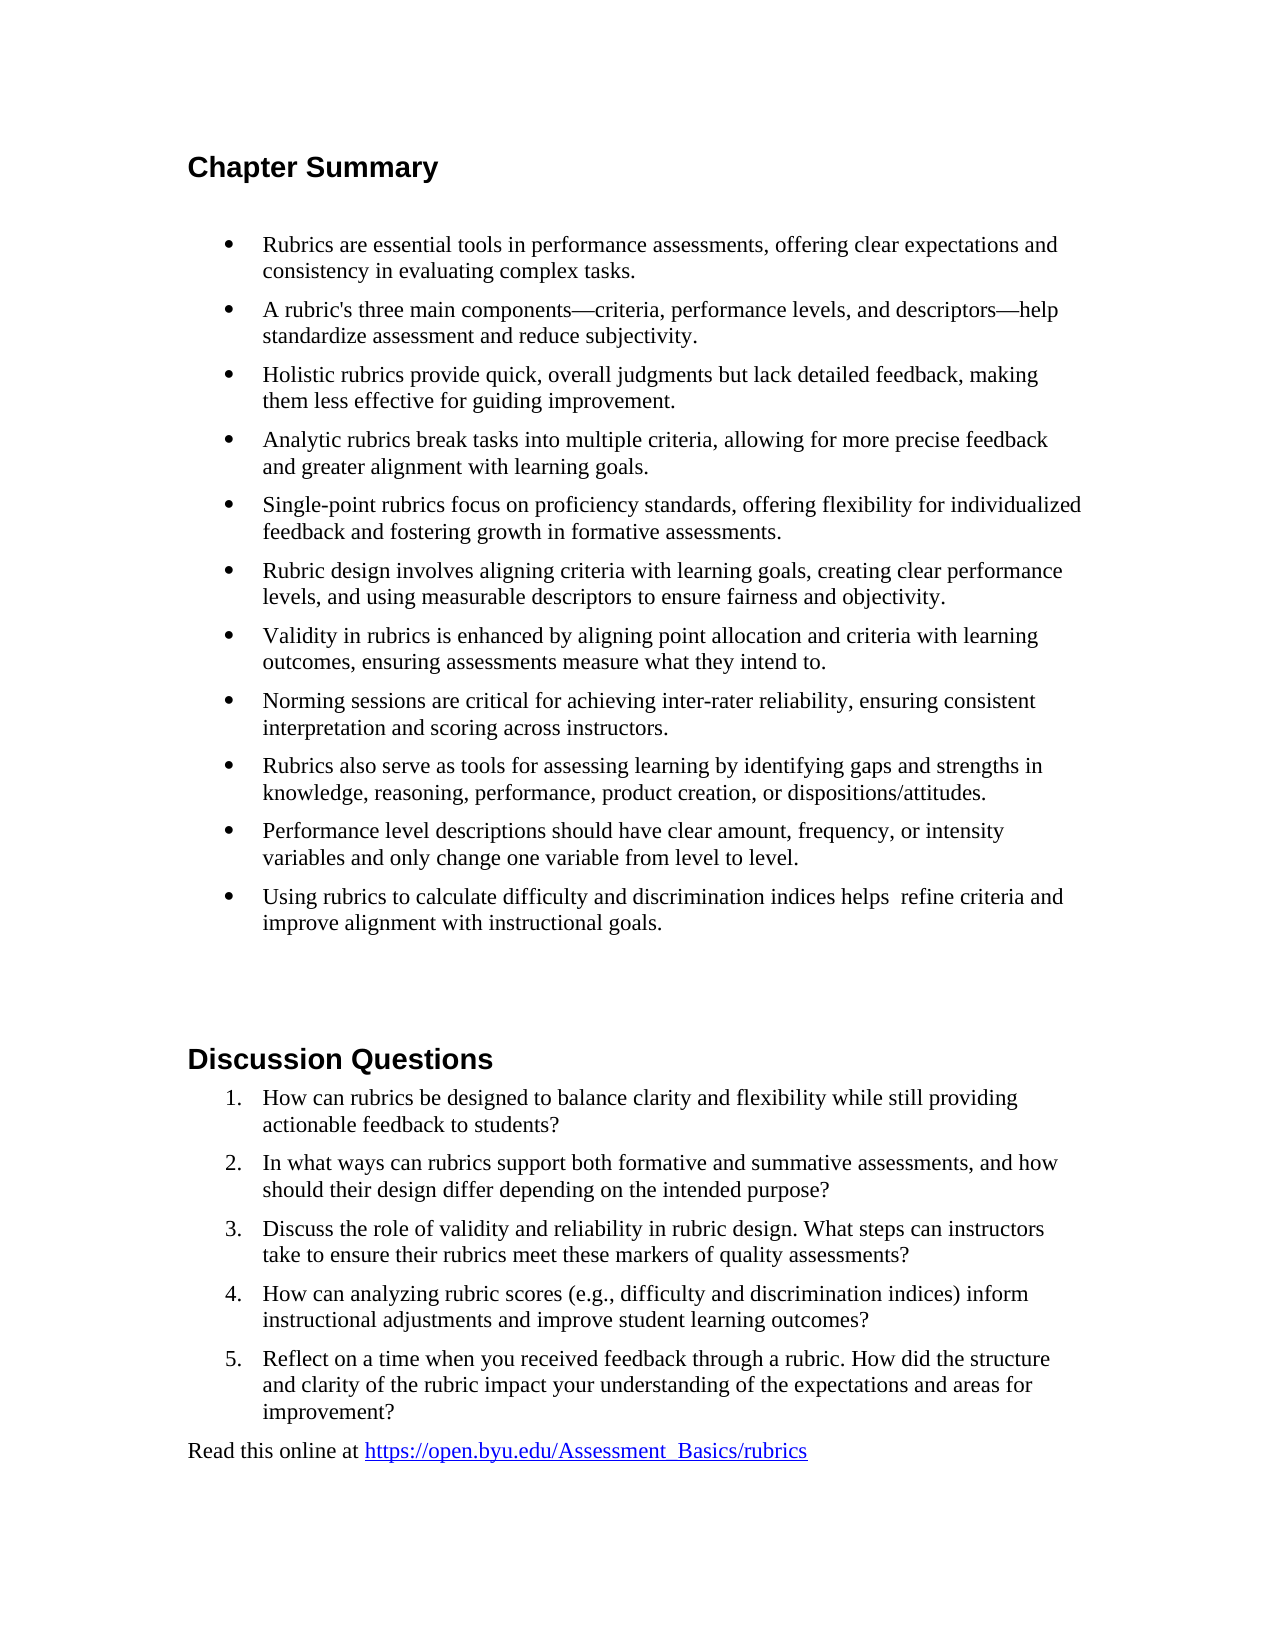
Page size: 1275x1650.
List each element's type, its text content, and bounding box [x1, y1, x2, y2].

list Norming sessions are critical for achieving inter-rater reliability, ensuring consistent interpretation and scoring across instructors. [225, 687, 1087, 740]
list Using rubrics to calculate difficulty and discrimination indices helps refine criteria and improve alignment with instructional goals. [225, 883, 1087, 936]
list Rubric design involves aligning criteria with learning goals, creating clear performance levels, and using measurable descriptors to ensure fairness and objectivity. [225, 557, 1087, 609]
list Analytic rubrics break tasks into multiple criteria, allowing for more precise feedback and greater alignment with learning goals. [225, 426, 1087, 479]
list A rubric's three main components—criteria, performance levels, and descriptors—help standardize assessment and reduce subjectivity. [225, 296, 1087, 349]
text Read this online at https://open.byu.edu/Assessment_Basics/rubrics [187, 1437, 1087, 1463]
list Validity in rubrics is enhanced by aligning point allocation and criteria with learning outcomes, ensuring assessments measure what they intend to. [225, 622, 1087, 675]
list How can analyzing rubric scores (e.g., difficulty and discrimination indices) inform instructional adjustments and improve student learning outcomes? [225, 1280, 1087, 1333]
subtitle Chapter Summary [187, 150, 1087, 183]
subtitle Discussion Questions [187, 1042, 1087, 1076]
list In what ways can rubrics support both formative and summative assessments, and how should their design differ depending on the intended purpose? [225, 1149, 1087, 1202]
list Rubrics also serve as tools for assessing learning by identifying gaps and strengths in knowledge, reasoning, performance, product creation, or dispositions/attitudes. [225, 752, 1087, 805]
list Performance level descriptions should have clear amount, frequency, or intensity variables and only change one variable from level to level. [225, 818, 1087, 870]
list How can rubrics be designed to balance clarity and flexibility while still providing actionable feedback to students? [225, 1084, 1087, 1137]
list Reflect on a time when you received feedback through a rubric. How did the structure and clarity of the rubric impact your understanding of the expectations and areas for improvement? [225, 1345, 1087, 1424]
list Discuss the role of validity and reliability in rubric design. What steps can instructors take to ensure their rubrics meet these markers of quality assessments? [225, 1215, 1087, 1267]
list Single-point rubrics focus on proficiency standards, offering flexibility for individualized feedback and fostering growth in formative assessments. [225, 492, 1087, 544]
list Rubrics are essential tools in performance assessments, offering clear expectations and consistency in evaluating complex tasks. [225, 231, 1087, 283]
list Holistic rubrics provide quick, overall judgments but lack detailed feedback, making them less effective for guiding improvement. [225, 361, 1087, 414]
